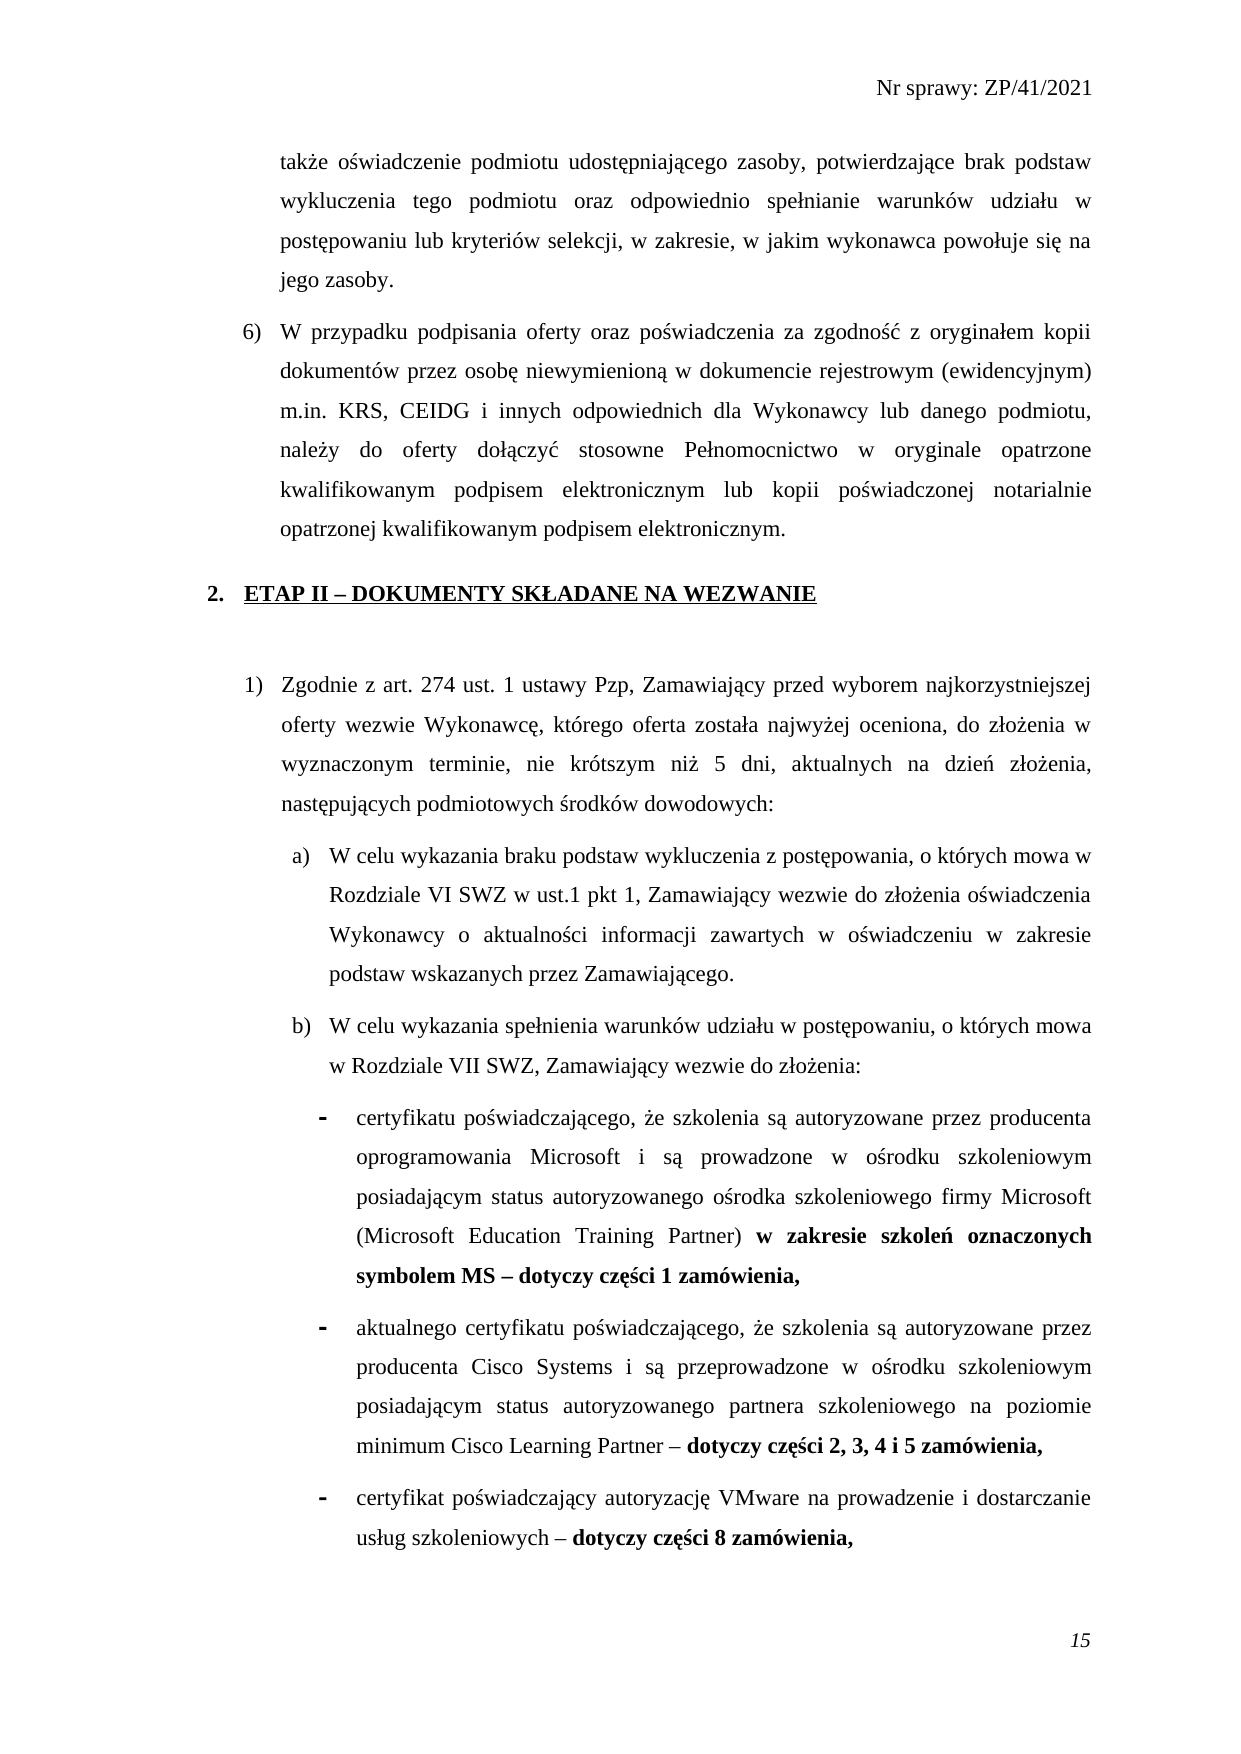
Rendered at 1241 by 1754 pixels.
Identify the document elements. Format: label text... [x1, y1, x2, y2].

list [242, 148, 1092, 292]
list ETAP II – DOKUMENTY SKŁADANE NA WEZWANIE [207, 580, 1092, 606]
list W przypadku podpisania oferty oraz poświadczenia za zgodność z oryginałem kopii dokumentów przez osobę niewymienioną w dokumencie rejestrowym (ewidencyjnym) m.in. KRS, CEIDG i innych odpowiednich dla Wykonawcy lub danego podmiotu, należy do oferty dołączyć stosowne Pełnomocnictwo w oryginale opatrzone kwalifikowanym podpisem elektronicznym lub kopii poświadczonej notarialnie opatrzonej kwalifikowanym podpisem elektronicznym. [242, 318, 1092, 542]
list W celu wykazania braku podstaw wykluczenia z postępowania, o których mowa w Rozdziale VI SWZ w ust.1 pkt 1, Zamawiający wezwie do złożenia oświadczenia Wykonawcy o aktualności informacji zawartych w oświadczeniu w zakresie podstaw wskazanych przez Zamawiającego. [292, 842, 1092, 987]
list certyfikat poświadczający autoryzację VMware na prowadzenie i dostarczanie usług szkoleniowych – dotyczy części 8 zamówienia, [319, 1484, 1092, 1550]
list certyfikatu poświadczającego, że szkolenia są autoryzowane przez producenta oprogramowania Microsoft i są prowadzone w ośrodku szkoleniowym posiadającym status autoryzowanego ośrodka szkoleniowego firmy Microsoft (Microsoft Education Training Partner) w zakresie szkoleń oznaczonych symbolem MS – dotyczy części 1 zamówienia, [319, 1104, 1092, 1288]
list Zgodnie z art. 274 ust. 1 ustawy Pzp, Zamawiający przed wyborem najkorzystniejszej oferty wezwie Wykonawcę, którego oferta została najwyżej oceniona, do złożenia w wyznaczonym terminie, nie krótszym niż 5 dni, aktualnych na dzień złożenia, następujących podmiotowych środków dowodowych: [244, 671, 1092, 816]
list W celu wykazania spełnienia warunków udziału w postępowaniu, o których mowa w Rozdziale VII SWZ, Zamawiający wezwie do złożenia: [292, 1012, 1092, 1078]
list aktualnego certyfikatu poświadczającego, że szkolenia są autoryzowane przez producenta Cisco Systems i są przeprowadzone w ośrodku szkoleniowym posiadającym status autoryzowanego partnera szkoleniowego na poziomie minimum Cisco Learning Partner – dotyczy części 2, 3, 4 i 5 zamówienia, [319, 1314, 1092, 1458]
